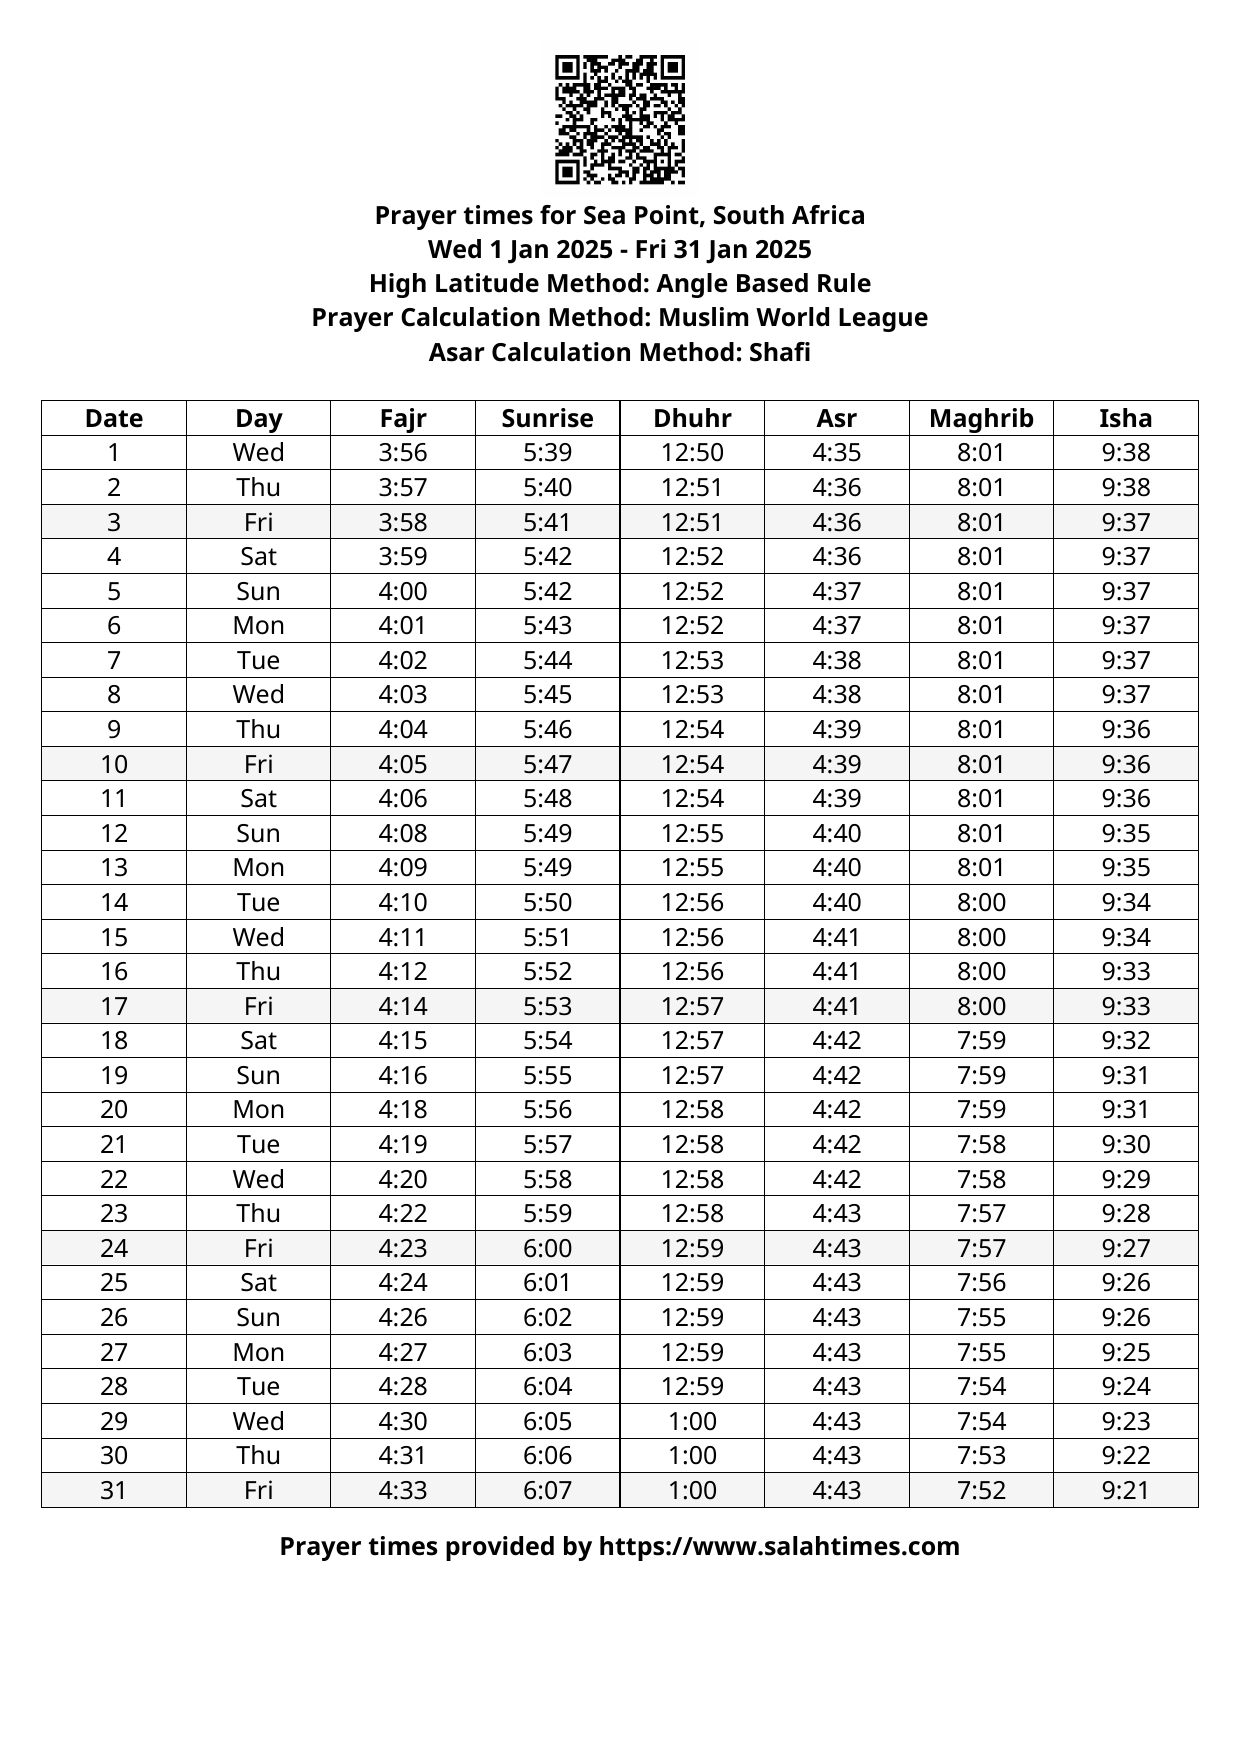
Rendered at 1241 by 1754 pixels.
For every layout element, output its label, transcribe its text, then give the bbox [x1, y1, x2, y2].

table_cell 8:01 [910, 470, 1053, 504]
table_cell 5:51 [476, 920, 619, 953]
table_cell Mon [187, 1093, 330, 1126]
table_cell 5:39 [476, 436, 619, 469]
table_cell 8:01 [910, 574, 1053, 607]
table_cell Sat [187, 1266, 330, 1299]
table_cell 22 [42, 1162, 186, 1195]
table_cell 29 [42, 1404, 186, 1437]
table_cell Wed [187, 920, 330, 953]
table_cell 9:31 [1054, 1058, 1198, 1092]
table_cell 8:01 [910, 747, 1053, 780]
table_cell Sat [187, 539, 330, 573]
table_cell 9:35 [1054, 816, 1198, 849]
table_cell 4:43 [765, 1196, 909, 1230]
table_cell 4:40 [765, 885, 909, 919]
table_cell 7 [42, 643, 186, 677]
table_cell 7:57 [910, 1231, 1053, 1264]
table_cell 7:54 [910, 1404, 1053, 1437]
table_cell Sun [187, 816, 330, 849]
table_cell 7:52 [910, 1473, 1053, 1507]
table_cell 4:38 [765, 643, 909, 677]
table_cell 4:30 [331, 1404, 475, 1437]
table_cell 9:26 [1054, 1300, 1198, 1334]
table_cell 12:56 [621, 885, 764, 919]
table_cell 3:57 [331, 470, 475, 504]
table_cell 5:56 [476, 1093, 619, 1126]
table_cell 12:50 [621, 436, 764, 469]
table_cell 8:01 [910, 781, 1053, 815]
table_cell 9:21 [1054, 1473, 1198, 1507]
table_cell 15 [42, 920, 186, 953]
table_cell 6:04 [476, 1369, 619, 1403]
table_cell 8:00 [910, 989, 1053, 1022]
table_cell 4:41 [765, 920, 909, 953]
table_cell Sat [187, 1024, 330, 1057]
table_cell 12:55 [621, 851, 764, 884]
table_cell 4:03 [331, 678, 475, 711]
table_cell 4:24 [331, 1266, 475, 1299]
table_cell 9:31 [1054, 1093, 1198, 1126]
table_cell 30 [42, 1439, 186, 1472]
table_cell Wed [187, 1162, 330, 1195]
table_cell 4:39 [765, 747, 909, 780]
table_cell 12:51 [621, 470, 764, 504]
table_header Maghrib [910, 401, 1053, 434]
table_cell 4:43 [765, 1266, 909, 1299]
table_cell 4:16 [331, 1058, 475, 1092]
text Prayer times provided by https://www.salahtimes.com [42, 1528, 1198, 1563]
table_cell Mon [187, 609, 330, 642]
table_cell 4:00 [331, 574, 475, 607]
table_cell 4:33 [331, 1473, 475, 1507]
table_cell Tue [187, 643, 330, 677]
table_cell 5:47 [476, 747, 619, 780]
table_cell 5:41 [476, 505, 619, 538]
table_cell 8:01 [910, 539, 1053, 573]
table_cell 9:34 [1054, 920, 1198, 953]
table_cell 12:52 [621, 609, 764, 642]
table_cell 4:42 [765, 1058, 909, 1092]
table_cell 9:36 [1054, 747, 1198, 780]
table_cell 8:01 [910, 712, 1053, 746]
text High Latitude Method: Angle Based Rule [42, 266, 1198, 300]
table_cell 8:01 [910, 505, 1053, 538]
table_cell 3:56 [331, 436, 475, 469]
table_cell 4:36 [765, 539, 909, 573]
table_cell 12:59 [621, 1266, 764, 1299]
table_cell 7:55 [910, 1300, 1053, 1334]
table_cell Thu [187, 470, 330, 504]
table_cell 4:43 [765, 1300, 909, 1334]
table_cell 4:22 [331, 1196, 475, 1230]
table_cell 5:42 [476, 539, 619, 573]
table_cell 8:01 [910, 643, 1053, 677]
table_cell 31 [42, 1473, 186, 1507]
table_cell 4:31 [331, 1439, 475, 1472]
table_cell 9:37 [1054, 505, 1198, 538]
table_cell 4:38 [765, 678, 909, 711]
table_cell 4:43 [765, 1335, 909, 1368]
table_cell Fri [187, 1473, 330, 1507]
table_cell 12:59 [621, 1335, 764, 1368]
table_cell 11 [42, 781, 186, 815]
table_cell Tue [187, 1127, 330, 1161]
table_cell 8:00 [910, 920, 1053, 953]
table_cell 4:42 [765, 1162, 909, 1195]
table_cell 9:28 [1054, 1196, 1198, 1230]
table_cell 12:52 [621, 574, 764, 607]
table_header Date [42, 401, 186, 434]
table_cell 9:27 [1054, 1231, 1198, 1264]
table_cell Sun [187, 574, 330, 607]
table_cell 6:07 [476, 1473, 619, 1507]
table_cell Mon [187, 851, 330, 884]
table_cell 4:42 [765, 1024, 909, 1057]
table_cell 6 [42, 609, 186, 642]
table_cell Thu [187, 1196, 330, 1230]
table_cell 9:32 [1054, 1024, 1198, 1057]
table_cell 6:02 [476, 1300, 619, 1334]
table_cell 9:37 [1054, 539, 1198, 573]
table_cell 9:24 [1054, 1369, 1198, 1403]
text Asar Calculation Method: Shafi [42, 334, 1198, 368]
table_cell 1:00 [621, 1473, 764, 1507]
table_cell 8:01 [910, 678, 1053, 711]
table_cell 4:37 [765, 609, 909, 642]
table_cell 12:58 [621, 1127, 764, 1161]
text Prayer Calculation Method: Muslim World League [42, 300, 1198, 334]
table_cell 7:55 [910, 1335, 1053, 1368]
table_cell 9:34 [1054, 885, 1198, 919]
table_cell 23 [42, 1196, 186, 1230]
picture [542, 41, 699, 198]
table_cell 5:43 [476, 609, 619, 642]
table_cell Wed [187, 436, 330, 469]
table_cell 12:53 [621, 643, 764, 677]
table_cell 12 [42, 816, 186, 849]
table_cell 12:56 [621, 954, 764, 988]
table_cell 4:23 [331, 1231, 475, 1264]
table_cell Fri [187, 747, 330, 780]
table_cell 4:36 [765, 470, 909, 504]
table_cell 5:57 [476, 1127, 619, 1161]
table_cell 4 [42, 539, 186, 573]
table_cell 4:43 [765, 1404, 909, 1437]
table_cell 4:28 [331, 1369, 475, 1403]
table_cell Mon [187, 1335, 330, 1368]
table_cell 12:57 [621, 1024, 764, 1057]
table_cell 12:59 [621, 1369, 764, 1403]
table_cell 4:35 [765, 436, 909, 469]
table_cell 5:55 [476, 1058, 619, 1092]
table_cell 12:57 [621, 989, 764, 1022]
table_cell Fri [187, 505, 330, 538]
table_cell 7:56 [910, 1266, 1053, 1299]
table_cell 21 [42, 1127, 186, 1161]
table_cell 7:57 [910, 1196, 1053, 1230]
table_cell 4:43 [765, 1473, 909, 1507]
table_cell 4:01 [331, 609, 475, 642]
table_cell 12:57 [621, 1058, 764, 1092]
table_cell 3 [42, 505, 186, 538]
table_cell 6:05 [476, 1404, 619, 1437]
table_cell 3:59 [331, 539, 475, 573]
table_cell 2 [42, 470, 186, 504]
table_cell 4:40 [765, 851, 909, 884]
table_cell 5:59 [476, 1196, 619, 1230]
table_cell 6:00 [476, 1231, 619, 1264]
table_cell 4:27 [331, 1335, 475, 1368]
table_cell Sun [187, 1058, 330, 1092]
table_cell 12:58 [621, 1162, 764, 1195]
table_cell 9:33 [1054, 989, 1198, 1022]
table_cell 4:43 [765, 1369, 909, 1403]
table_cell 5:49 [476, 851, 619, 884]
table_cell 12:59 [621, 1300, 764, 1334]
table_cell 9:29 [1054, 1162, 1198, 1195]
table_cell 4:43 [765, 1231, 909, 1264]
table_cell 5:48 [476, 781, 619, 815]
table_cell 5:52 [476, 954, 619, 988]
table_cell 9:36 [1054, 712, 1198, 746]
table_cell 8:01 [910, 436, 1053, 469]
table_cell Sun [187, 1300, 330, 1334]
table_cell 5:46 [476, 712, 619, 746]
table_cell 8:00 [910, 885, 1053, 919]
table_cell 4:04 [331, 712, 475, 746]
table_cell 12:51 [621, 505, 764, 538]
table_cell 5:45 [476, 678, 619, 711]
table_cell 4:19 [331, 1127, 475, 1161]
text Prayer times for Sea Point, South Africa [42, 198, 1198, 232]
table_cell 12:52 [621, 539, 764, 573]
table_cell 4:43 [765, 1439, 909, 1472]
table_cell 4:41 [765, 954, 909, 988]
table_cell 10 [42, 747, 186, 780]
table_cell 6:06 [476, 1439, 619, 1472]
table_cell Thu [187, 1439, 330, 1472]
table_cell 1:00 [621, 1439, 764, 1472]
table_cell 5:58 [476, 1162, 619, 1195]
table_cell 12:54 [621, 712, 764, 746]
table_cell 5:50 [476, 885, 619, 919]
table_cell 26 [42, 1300, 186, 1334]
table_cell 27 [42, 1335, 186, 1368]
table_cell 16 [42, 954, 186, 988]
table_cell 9:26 [1054, 1266, 1198, 1299]
table_cell 4:42 [765, 1127, 909, 1161]
table_cell 9:35 [1054, 851, 1198, 884]
table_cell 9:22 [1054, 1439, 1198, 1472]
table_cell 9:37 [1054, 609, 1198, 642]
table_cell 5:54 [476, 1024, 619, 1057]
table_cell 4:06 [331, 781, 475, 815]
table_cell 13 [42, 851, 186, 884]
table_cell 6:01 [476, 1266, 619, 1299]
table_cell 9:37 [1054, 643, 1198, 677]
table_cell 4:10 [331, 885, 475, 919]
table_cell 14 [42, 885, 186, 919]
table_cell 12:53 [621, 678, 764, 711]
table_cell 9 [42, 712, 186, 746]
table_cell 4:18 [331, 1093, 475, 1126]
table_cell 12:54 [621, 781, 764, 815]
table_header Asr [765, 401, 909, 434]
table_cell 5:40 [476, 470, 619, 504]
table_cell 8:01 [910, 851, 1053, 884]
table_cell 12:58 [621, 1196, 764, 1230]
table_cell 4:40 [765, 816, 909, 849]
table_cell 4:36 [765, 505, 909, 538]
table_cell Fri [187, 1231, 330, 1264]
table_cell 25 [42, 1266, 186, 1299]
table_cell 8:00 [910, 954, 1053, 988]
table_cell 8 [42, 678, 186, 711]
table_cell 4:14 [331, 989, 475, 1022]
table_cell 8:01 [910, 609, 1053, 642]
table_cell 4:41 [765, 989, 909, 1022]
table_header Fajr [331, 401, 475, 434]
table_cell 7:58 [910, 1127, 1053, 1161]
table_cell 12:54 [621, 747, 764, 780]
table_header Dhuhr [621, 401, 764, 434]
table_cell 5 [42, 574, 186, 607]
table_cell 12:59 [621, 1231, 764, 1264]
table_header Isha [1054, 401, 1198, 434]
table_cell 5:49 [476, 816, 619, 849]
table_cell 7:53 [910, 1439, 1053, 1472]
table_cell 4:02 [331, 643, 475, 677]
table_cell Sat [187, 781, 330, 815]
table_cell 9:38 [1054, 436, 1198, 469]
table_cell 4:08 [331, 816, 475, 849]
table_cell 12:58 [621, 1093, 764, 1126]
table_cell 7:59 [910, 1024, 1053, 1057]
table_cell 1 [42, 436, 186, 469]
table_cell 9:30 [1054, 1127, 1198, 1161]
table_cell 4:37 [765, 574, 909, 607]
table_cell 8:01 [910, 816, 1053, 849]
table_cell 9:38 [1054, 470, 1198, 504]
table_cell Fri [187, 989, 330, 1022]
table_header Sunrise [476, 401, 619, 434]
table_cell 9:33 [1054, 954, 1198, 988]
table_cell 6:03 [476, 1335, 619, 1368]
table_cell 5:44 [476, 643, 619, 677]
table_cell 7:59 [910, 1093, 1053, 1126]
text Wed 1 Jan 2025 - Fri 31 Jan 2025 [42, 232, 1198, 266]
table_cell 5:42 [476, 574, 619, 607]
table_cell 3:58 [331, 505, 475, 538]
table_cell 4:20 [331, 1162, 475, 1195]
table_cell 24 [42, 1231, 186, 1264]
table_cell Thu [187, 954, 330, 988]
table_cell 28 [42, 1369, 186, 1403]
table_cell 12:56 [621, 920, 764, 953]
table_cell 20 [42, 1093, 186, 1126]
table_cell 9:37 [1054, 678, 1198, 711]
table_cell 18 [42, 1024, 186, 1057]
table_cell Thu [187, 712, 330, 746]
table_header Day [187, 401, 330, 434]
table_cell 4:39 [765, 712, 909, 746]
table_cell 9:37 [1054, 574, 1198, 607]
table_cell 7:58 [910, 1162, 1053, 1195]
table_cell Tue [187, 1369, 330, 1403]
table_cell 4:12 [331, 954, 475, 988]
table_cell 7:54 [910, 1369, 1053, 1403]
table_cell 1:00 [621, 1404, 764, 1437]
table_cell Tue [187, 885, 330, 919]
table_cell Wed [187, 678, 330, 711]
table_cell 4:42 [765, 1093, 909, 1126]
table_cell 7:59 [910, 1058, 1053, 1092]
table_cell 12:55 [621, 816, 764, 849]
table_cell 4:26 [331, 1300, 475, 1334]
table_cell 9:23 [1054, 1404, 1198, 1437]
table_cell Wed [187, 1404, 330, 1437]
table_cell 4:39 [765, 781, 909, 815]
table_cell 4:05 [331, 747, 475, 780]
table_cell 19 [42, 1058, 186, 1092]
table_cell 9:36 [1054, 781, 1198, 815]
table_cell 17 [42, 989, 186, 1022]
table_cell 4:09 [331, 851, 475, 884]
table_cell 5:53 [476, 989, 619, 1022]
table_cell 4:11 [331, 920, 475, 953]
table_cell 9:25 [1054, 1335, 1198, 1368]
table_cell 4:15 [331, 1024, 475, 1057]
